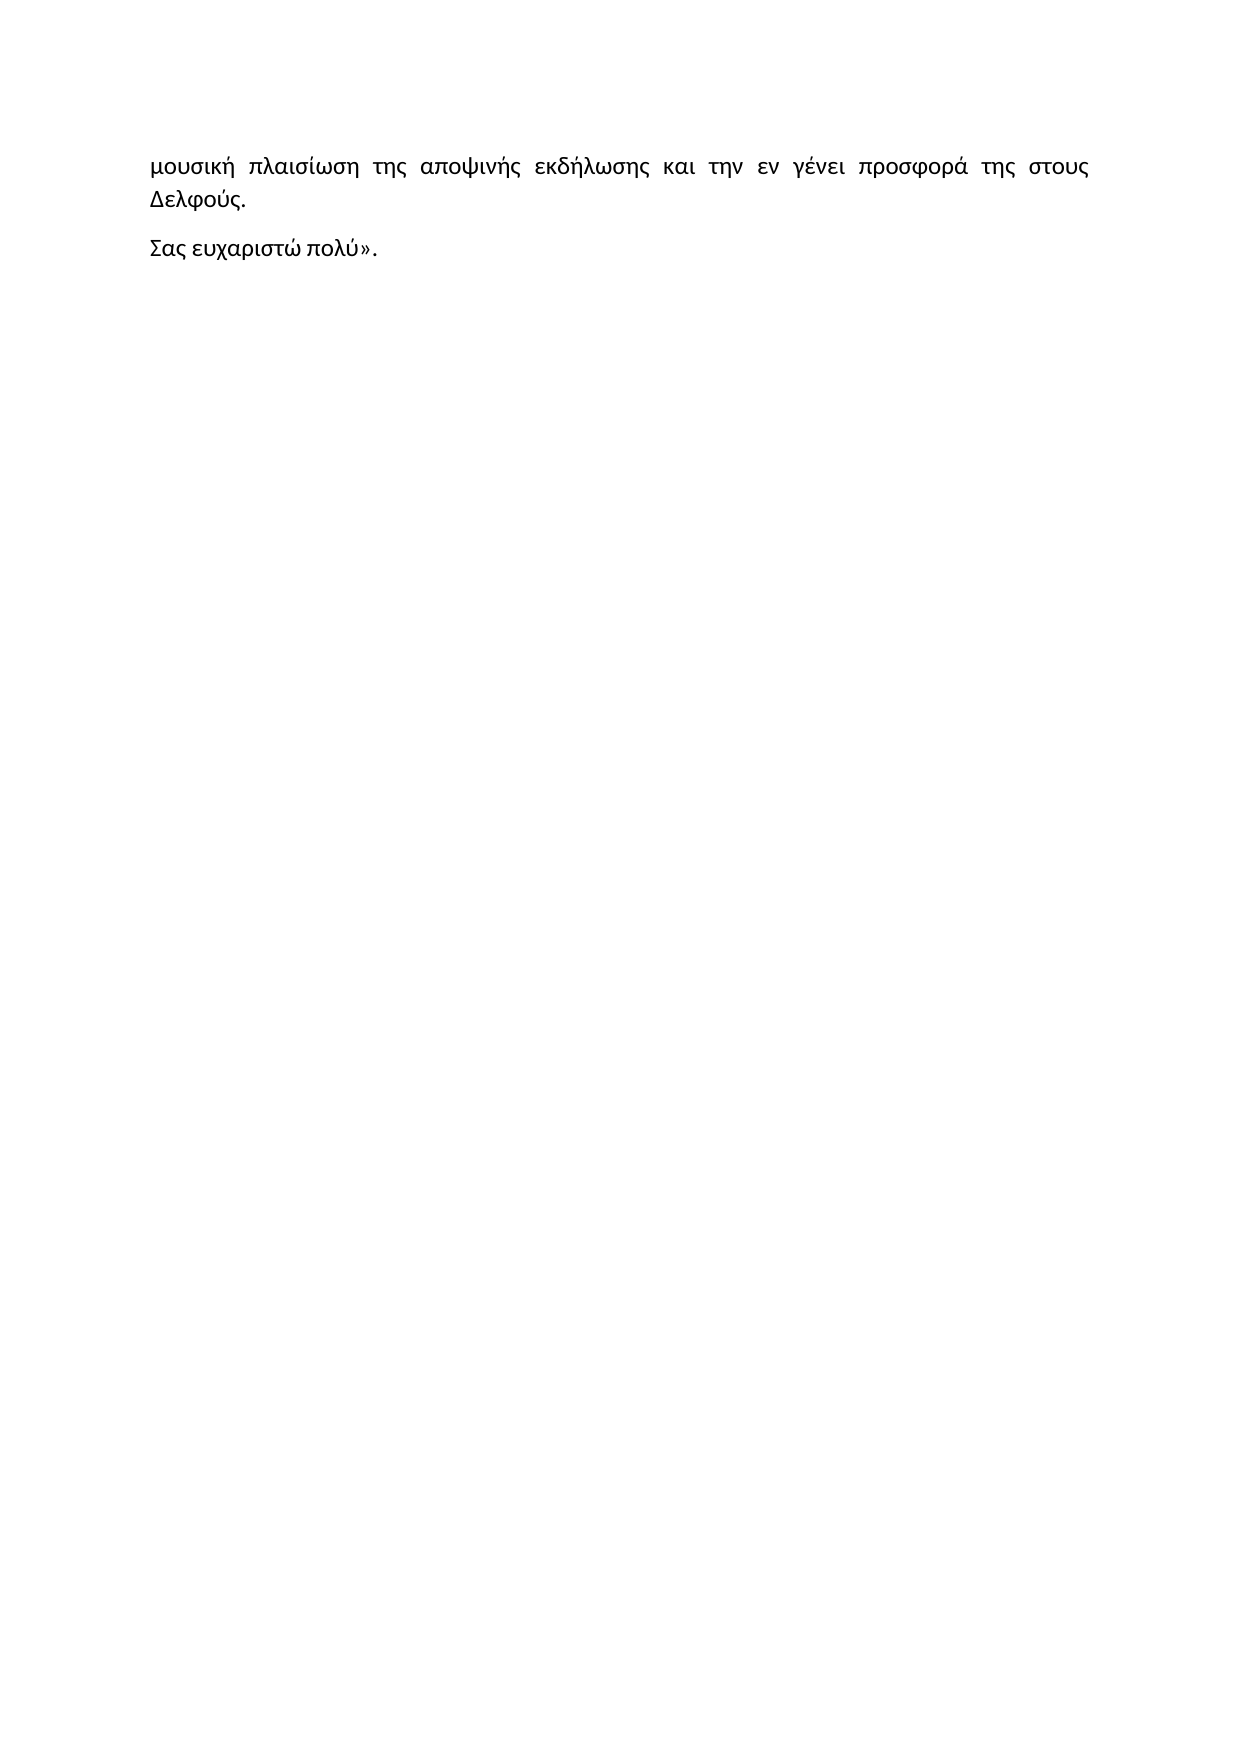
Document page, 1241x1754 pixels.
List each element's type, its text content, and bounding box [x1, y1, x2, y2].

text Σας ευχαριστώ πολύ». [150, 232, 1090, 263]
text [150, 150, 1090, 213]
